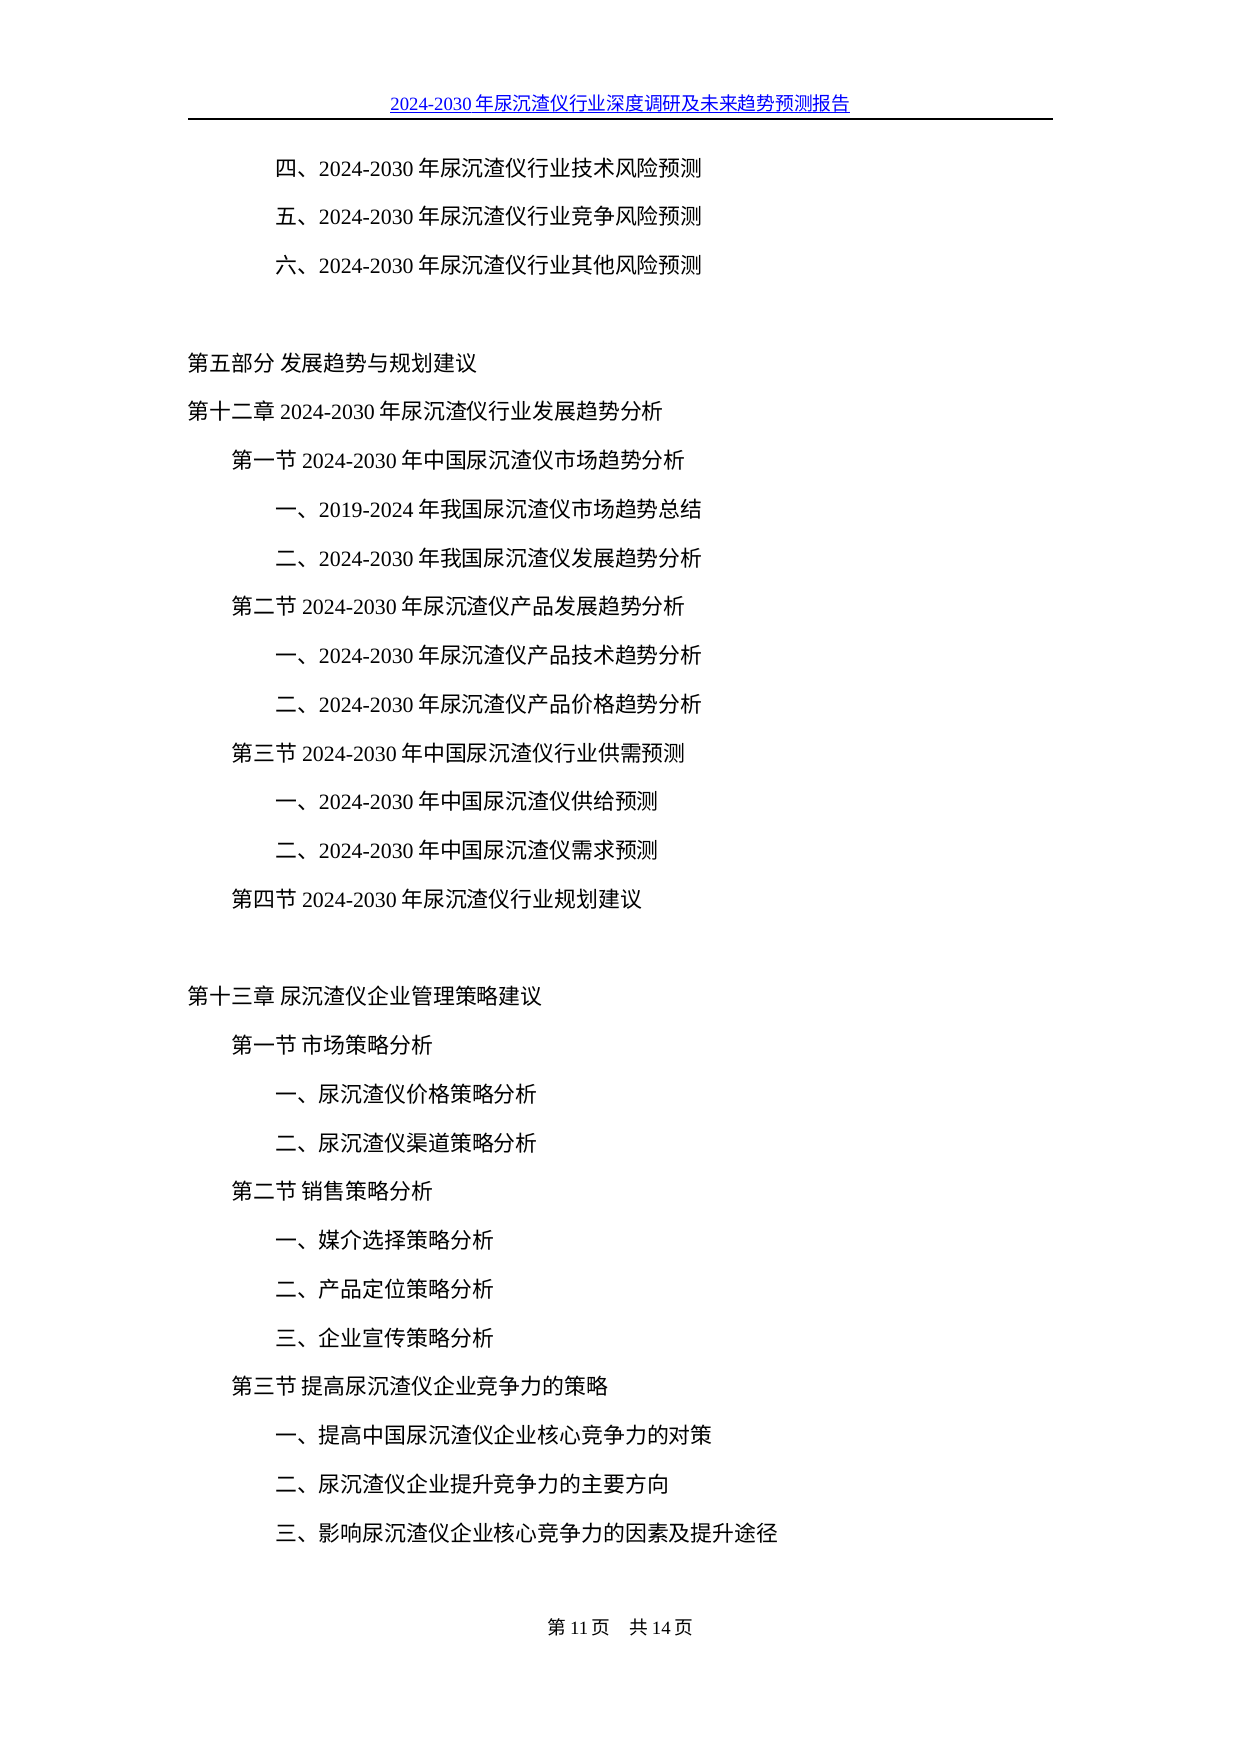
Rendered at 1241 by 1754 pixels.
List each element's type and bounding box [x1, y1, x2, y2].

text [187, 150, 1053, 1548]
